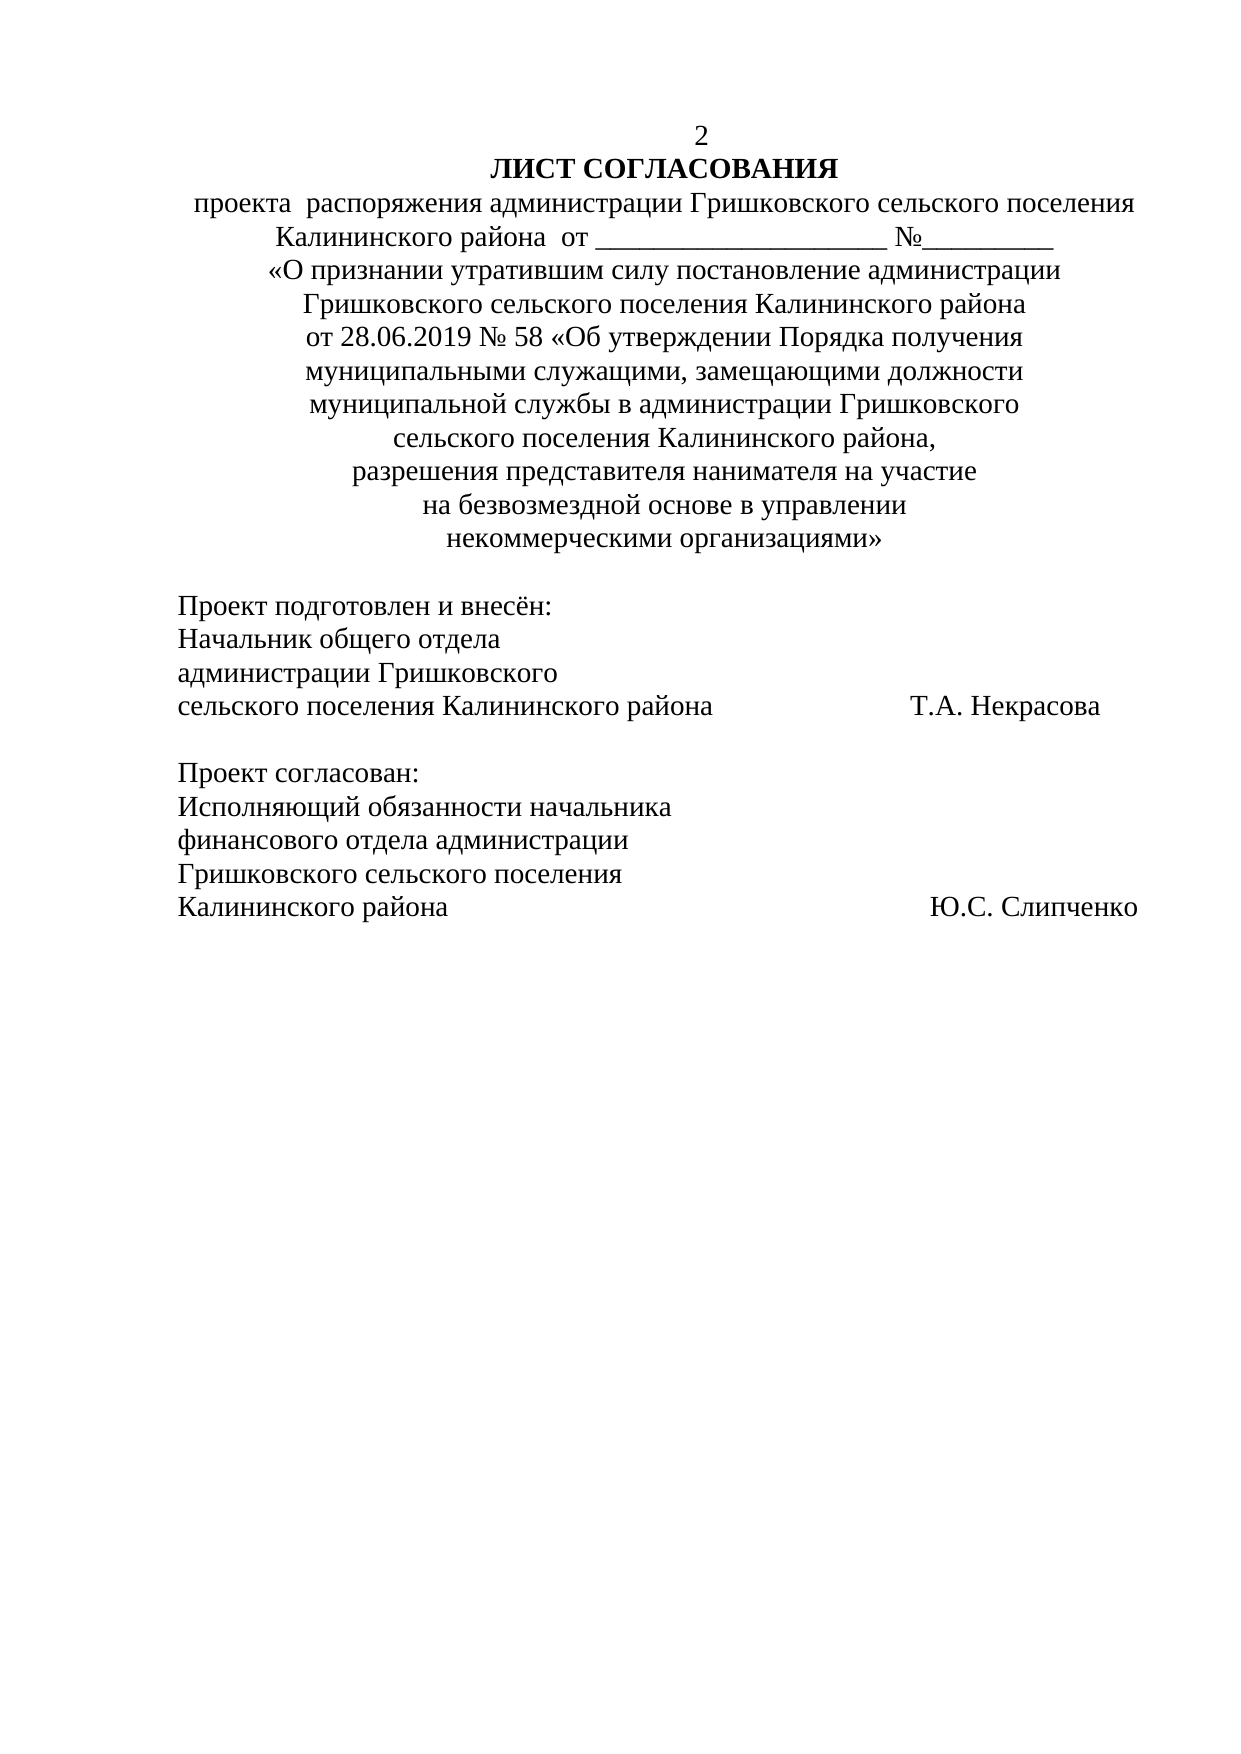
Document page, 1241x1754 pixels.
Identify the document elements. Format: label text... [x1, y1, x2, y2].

text ЛИСТ СОГЛАСОВАНИЯ [177, 152, 1152, 185]
text муниципальными служащими, замещающими должности [177, 353, 1152, 386]
text сельского поселения Калининского района Т.А. Некрасова [177, 688, 1152, 722]
text Начальник общего отдела [177, 621, 1152, 655]
text Гришковского сельского поселения Калининского района [177, 286, 1152, 319]
text разрешения представителя нанимателя на участие [177, 453, 1152, 487]
text Проект подготовлен и внесён: [177, 588, 1152, 621]
text от 28.06.2019 № 58 «Об утверждении Порядка получения [177, 319, 1152, 353]
text администрации Гришковского [177, 655, 1152, 688]
text проекта распоряжения администрации Гришковского сельского поселения Калининского района от ____________________ №_________ [177, 185, 1152, 252]
text муниципальной службы в администрации Гришковского [177, 386, 1152, 420]
text Калининского района Ю.С. Слипченко [177, 889, 1152, 923]
text Проект согласован: [177, 755, 1152, 789]
text на безвозмездной основе в управлении [177, 487, 1152, 521]
text Гришковского сельского поселения [177, 856, 1152, 889]
text «О признании утратившим силу постановление администрации [177, 252, 1152, 286]
text Исполняющий обязанности начальника [177, 789, 1152, 822]
text сельского поселения Калининского района, [177, 420, 1152, 453]
text финансового отдела администрации [177, 822, 1152, 856]
text 2 [177, 118, 1152, 152]
text некоммерческими организациями» [177, 521, 1152, 554]
